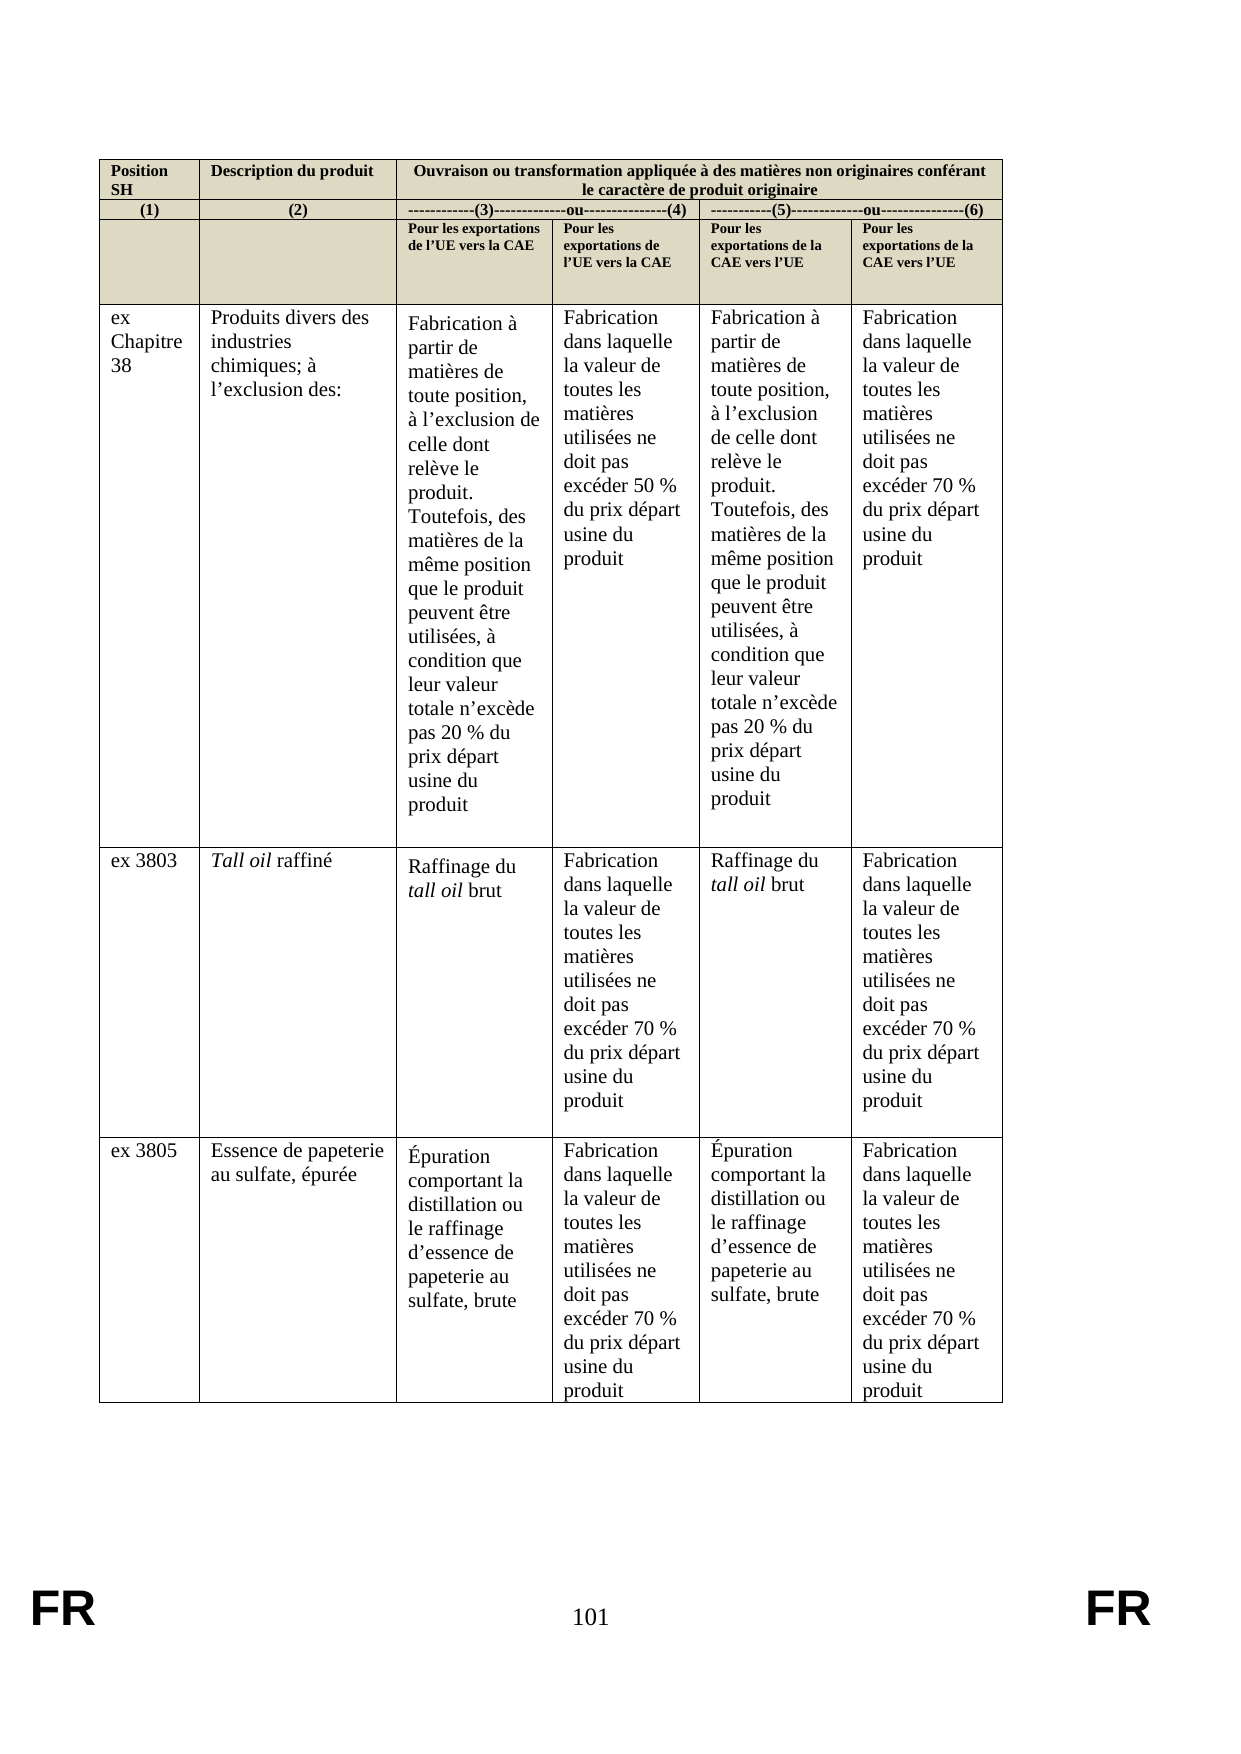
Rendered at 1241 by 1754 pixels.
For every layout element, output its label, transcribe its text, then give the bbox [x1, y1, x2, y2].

table_header Position SH [100, 160, 199, 199]
table_cell Raffinage du tall oil brut [700, 848, 851, 1137]
table_cell ------------(3)-------------ou---------------(4) [397, 200, 699, 219]
table_cell ex 3805 [100, 1138, 199, 1402]
table_cell Fabrication dans laquelle la valeur de toutes les matières utilisées ne doit pas excéder 50 % du prix départ usine du produit [553, 305, 699, 847]
table_cell Épuration comportant la distillation ou le raffinage d’essence de papeterie au sulfate, brute [397, 1138, 552, 1402]
table_cell Tall oil raffiné [200, 848, 396, 1137]
table_cell Fabrication dans laquelle la valeur de toutes les matières utilisées ne doit pas excéder 70 % du prix départ usine du produit [852, 305, 1002, 847]
table_cell Pour les exportations de l’UE vers la CAE [553, 220, 699, 304]
table_cell Raffinage du tall oil brut [397, 848, 552, 1137]
table_cell Fabrication dans laquelle la valeur de toutes les matières utilisées ne doit pas excéder 70 % du prix départ usine du produit [553, 848, 699, 1137]
table_cell Fabrication dans laquelle la valeur de toutes les matières utilisées ne doit pas excéder 70 % du prix départ usine du produit [852, 1138, 1002, 1402]
table_cell [200, 220, 396, 304]
table_cell ex 3803 [100, 848, 199, 1137]
table_header Description du produit [200, 160, 396, 199]
table_cell (1) [100, 200, 199, 219]
table_cell (2) [200, 200, 396, 219]
table_cell [100, 220, 199, 304]
table_cell Essence de papeterie au sulfate, épurée [200, 1138, 396, 1402]
table_cell -----------(5)-------------ou---------------(6) [700, 200, 1002, 219]
table_cell Pour les exportations de l’UE vers la CAE [397, 220, 552, 304]
table_cell Pour les exportations de la CAE vers l’UE [700, 220, 851, 304]
table_cell Épuration comportant la distillation ou le raffinage d’essence de papeterie au sulfate, brute [700, 1138, 851, 1402]
table_cell Fabrication dans laquelle la valeur de toutes les matières utilisées ne doit pas excéder 70 % du prix départ usine du produit [852, 848, 1002, 1137]
table_cell ex Chapitre 38 [100, 305, 199, 847]
table_header Ouvraison ou transformation appliquée à des matières non originaires conférant le caractère de produit originaire [397, 160, 1002, 199]
table_cell Fabrication dans laquelle la valeur de toutes les matières utilisées ne doit pas excéder 70 % du prix départ usine du produit [553, 1138, 699, 1402]
table_cell Pour les exportations de la CAE vers l’UE [852, 220, 1002, 304]
table_cell Produits divers des industries chimiques; à l’exclusion des: [200, 305, 396, 847]
